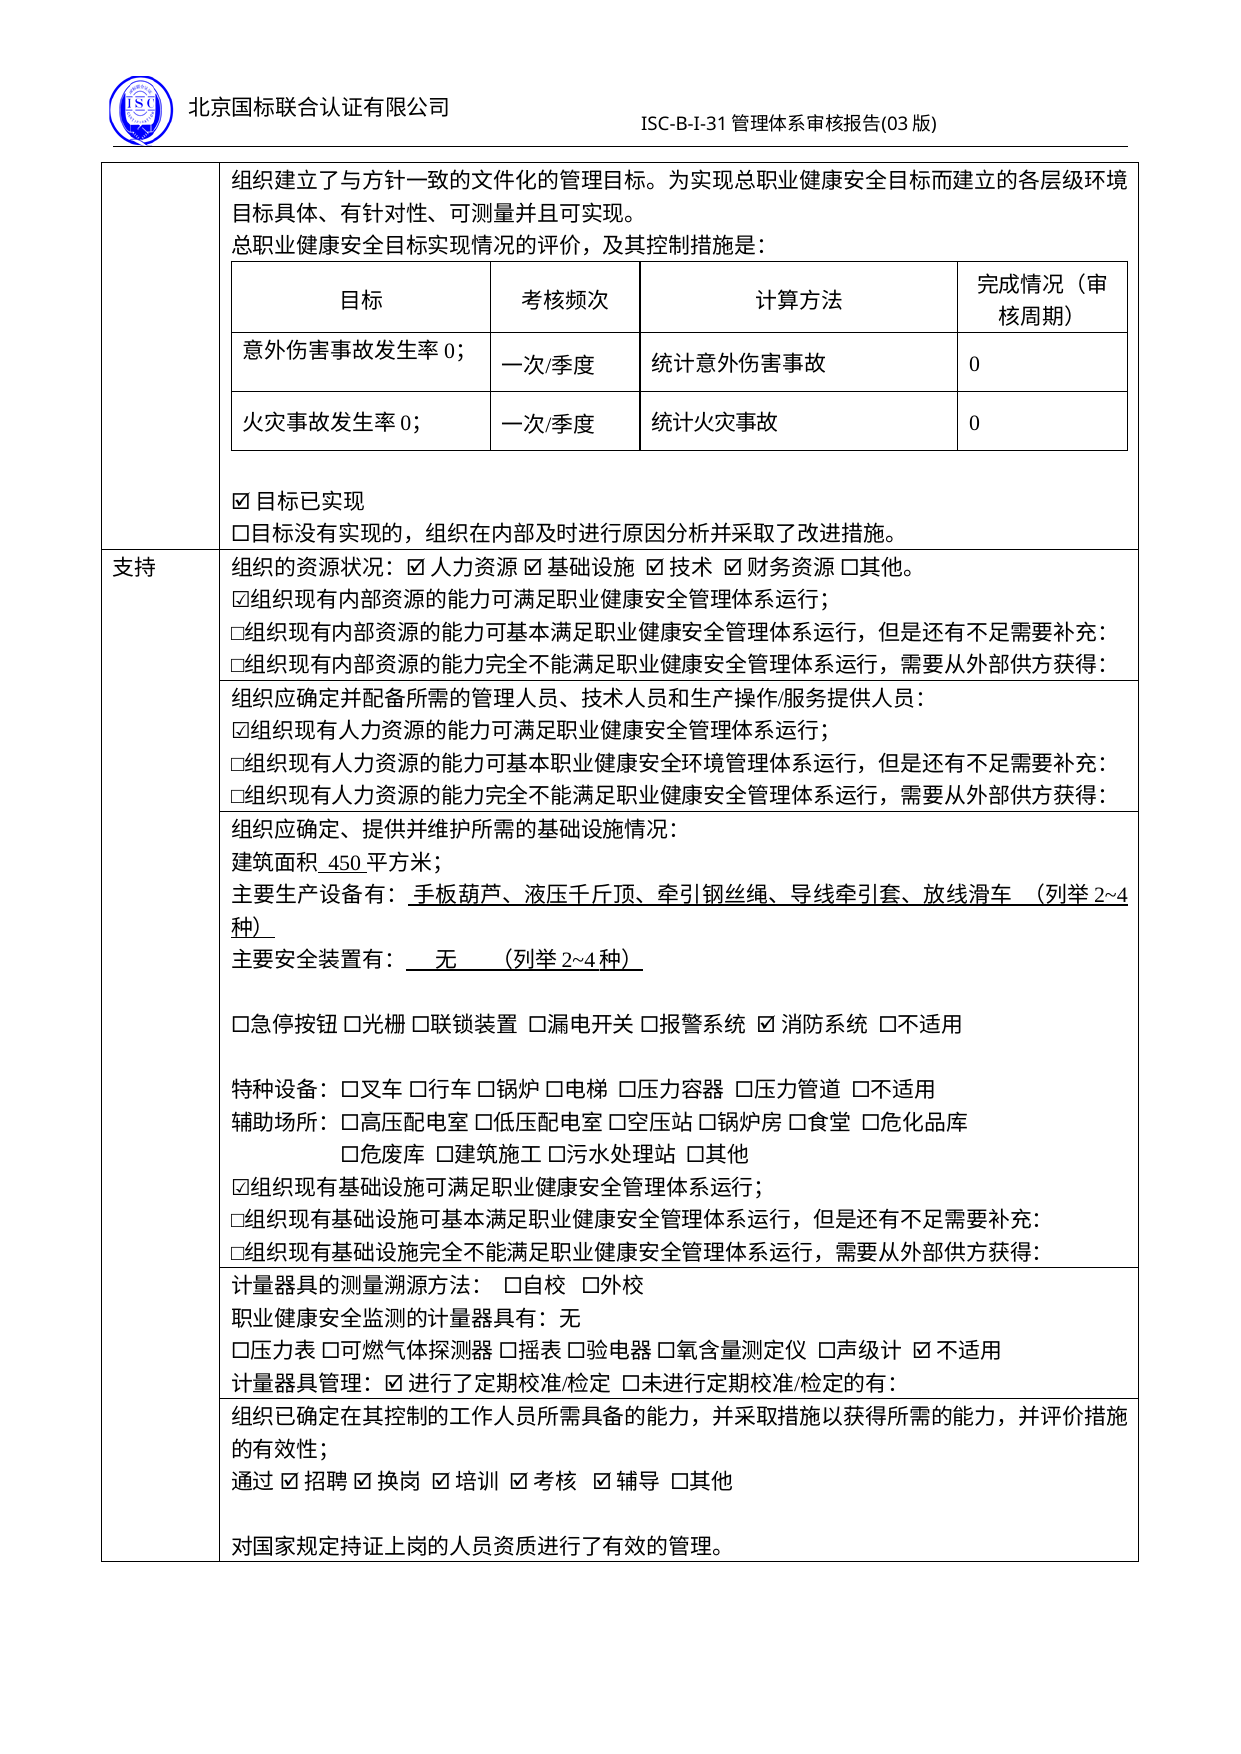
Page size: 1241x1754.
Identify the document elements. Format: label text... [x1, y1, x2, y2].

table_cell 组织的资源状况：人力资源 基础设施 技术 财务资源 其他。 ☑组织现有内部资源的能力可满足职业健康安全管理体系运行； □组织现有内部资源的能力可基本满足职业健康安全管理体系运行，但是还有不足需要补充： □组织现有内部资源的能力完全不能满足职业健康安全管理体系运行，需要从外部供方获得： [220, 550, 1138, 679]
table_cell 组织应确定并配备所需的管理人员、技术人员和生产操作/服务提供人员： ☑组织现有人力资源的能力可满足职业健康安全管理体系运行； □组织现有人力资源的能力可基本职业健康安全环境管理体系运行，但是还有不足需要补充： □组织现有人力资源的能力完全不能满足职业健康安全管理体系运行，需要从外部供方获得： [220, 681, 1138, 811]
table_cell 组织应确定、提供并维护所需的基础设施情况： 建筑面积 450 平方米； 主要生产设备有： 手板葫芦、液压千斤顶、牵引钢丝绳、导线牵引套、放线滑车 （列举2~4种） 主要安全装置有： 无 （列举2~4种） 急停按钮 光栅 联锁装置 漏电开关 报警系统 消防系统 不适用 特种设备：叉车 行车 锅炉 电梯 压力容器 压力管道 不适用 辅助场所：高压配电室 低压配电室 空压站 锅炉房 食堂 危化品库 危废库 建筑施工 污水处理站 其他 ☑组织现有基础设施可满足职业健康安全管理体系运行； □组织现有基础设施可基本满足职业健康安全管理体系运行，但是还有不足需要补充： □组织现有基础设施完全不能满足职业健康安全管理体系运行，需要从外部供方获得： [220, 812, 1138, 1267]
table_cell 组织建立了与方针一致的文件化的管理目标。为实现总职业健康安全目标而建立的各层级环境目标具体、有针对性、可测量并且可实现。 总职业健康安全目标实现情况的评价，及其控制措施是： 目标已实现 目标没有实现的，组织在内部及时进行原因分析并采取了改进措施。 [220, 163, 1138, 548]
picture [108, 76, 174, 145]
table_cell 计量器具的测量溯源方法： 自校 外校 职业健康安全监测的计量器具有：无 压力表 可燃气体探测器 摇表 验电器 氧含量测定仪 声级计 不适用 计量器具管理：进行了定期校准/检定 未进行定期校准/检定的有： [220, 1268, 1138, 1398]
table_cell 支持 [102, 550, 219, 1561]
